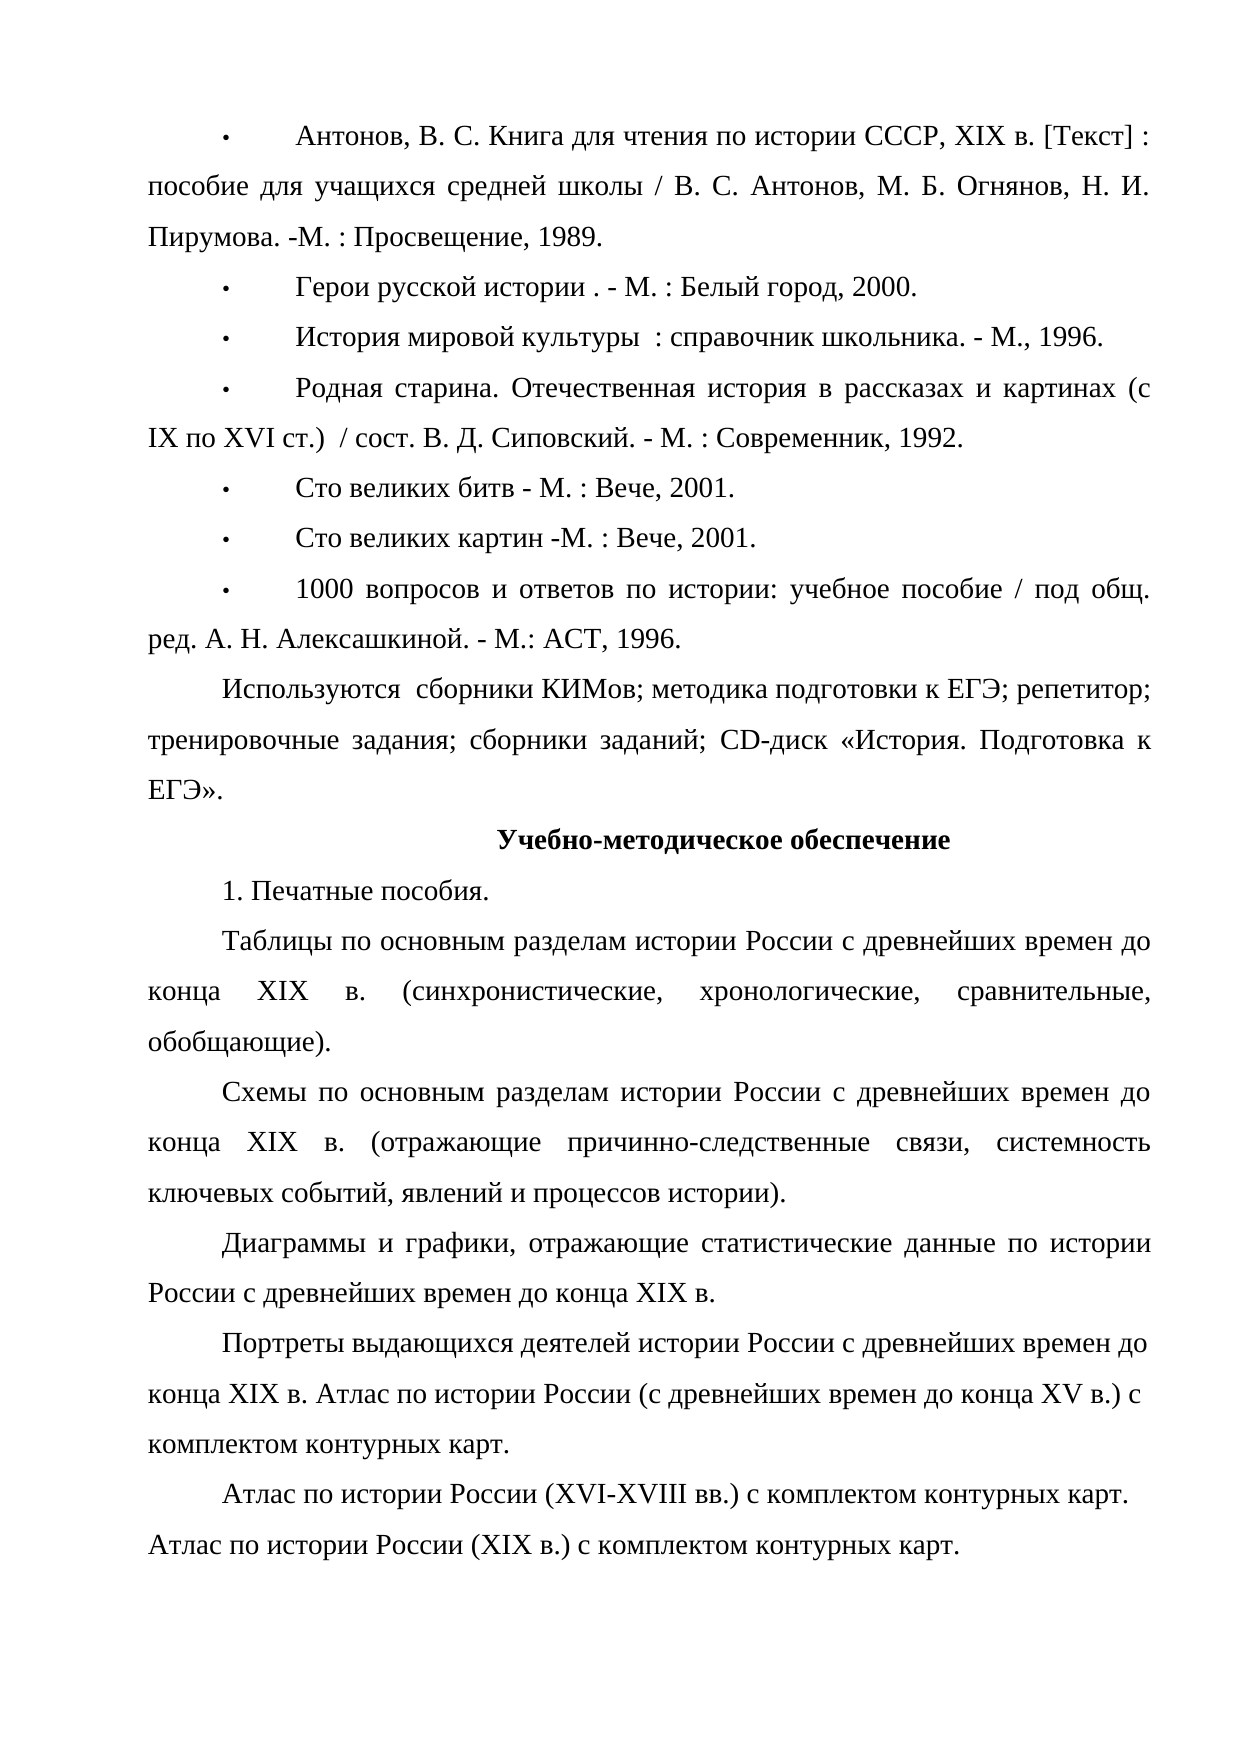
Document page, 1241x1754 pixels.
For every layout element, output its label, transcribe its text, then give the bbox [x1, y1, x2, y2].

text 1. Печатные пособия. [148, 873, 1152, 906]
text Учебно-методическое обеспечение [148, 822, 1152, 856]
text Портреты выдающихся деятелей истории России с древнейших времен до конца XIX в. Атлас по истории России (с древнейших времен до конца XV в.) с комплектом контурных карт. [148, 1326, 1152, 1460]
list История мировой культуры : справочник школьника. - М., 1996. [148, 319, 1152, 353]
text Диаграммы и графики, отражающие статистические данные по истории России с древнейших времен до конца XIX в. [148, 1225, 1152, 1309]
list 1000 вопросов и ответов по истории: учебное пособие / под общ. ред. А. Н. Алексашкиной. - М.: ACT, 1996. [148, 571, 1152, 655]
list Сто великих картин -М. : Вече, 2001. [148, 521, 1152, 554]
text Таблицы по основным разделам истории России с древнейших времен до конца XIX в. (синхронистические, хронологические, сравнительные, обобщающие). [148, 923, 1152, 1057]
list Родная старина. Отечественная история в рассказах и картинах (с IX по XVI ст.) / сост. В. Д. Сиповский. - М. : Современник, 1992. [148, 370, 1152, 453]
list Герои русской истории . - М. : Белый город, 2000. [148, 269, 1152, 303]
list Сто великих битв - М. : Вече, 2001. [148, 470, 1152, 504]
text Атлас по истории России (XVI-XVIII вв.) с комплектом контурных карт. Атлас по истории России (XIX в.) с комплектом контурных карт. [148, 1477, 1152, 1560]
text Схемы по основным разделам истории России с древнейших времен до конца XIX в. (отражающие причинно-следственные связи, системность ключевых событий, явлений и процессов истории). [148, 1074, 1152, 1208]
text Используются сборники КИМов; методика подготовки к ЕГЭ; репетитор; тренировочные задания; сборники заданий; CD-диск «История. Подготовка к ЕГЭ». [148, 672, 1152, 806]
list Антонов, В. С. Книга для чтения по истории СССР, XIX в. [Текст] : пособие для учащихся средней школы / В. С. Антонов, М. Б. Огнянов, Н. И. Пирумова. -М. : Просвещение, 1989. [148, 118, 1152, 252]
